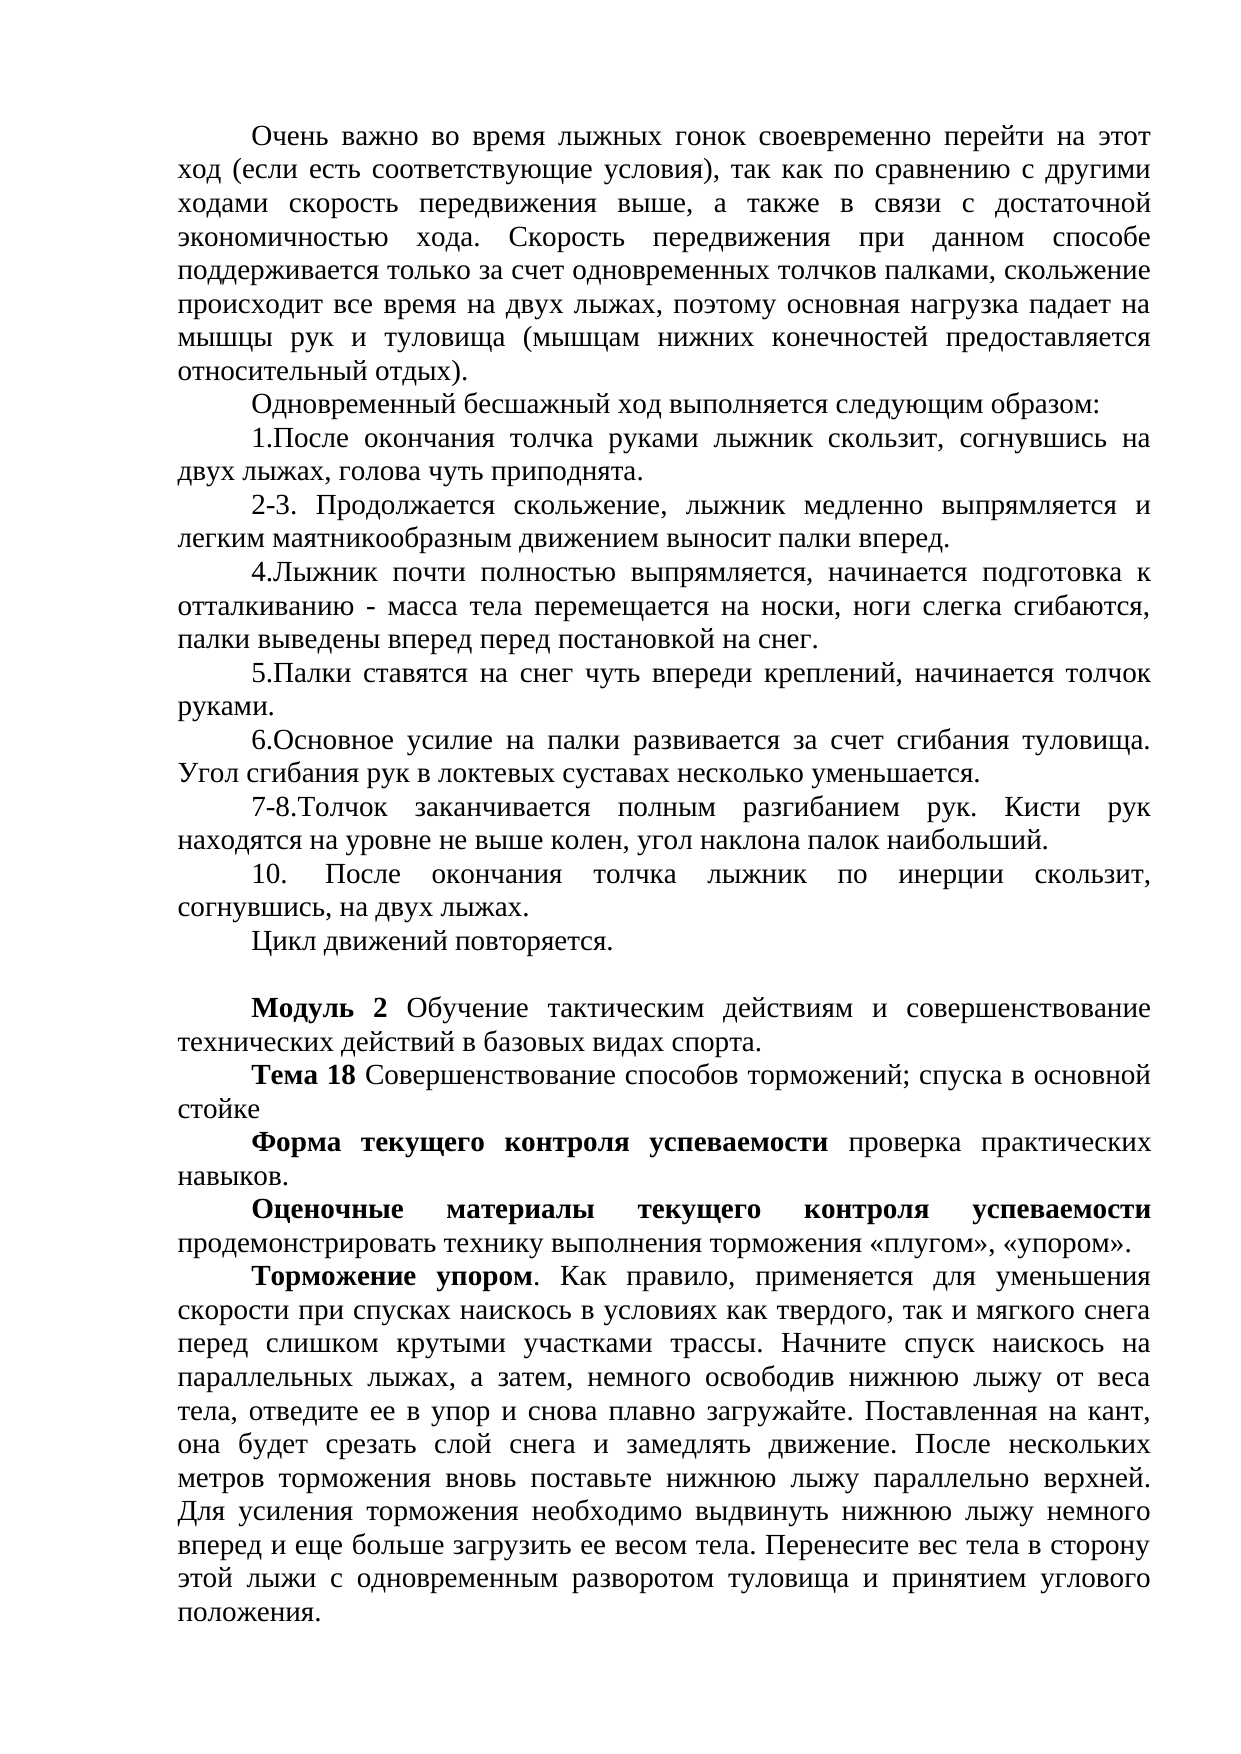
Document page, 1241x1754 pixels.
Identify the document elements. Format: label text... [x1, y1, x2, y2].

text 7-8.Толчок заканчивается полным разгибанием рук. Кисти рук находятся на уровне не выше колен, угол наклона палок наибольший. [177, 789, 1152, 856]
text Очень важно во время лыжных гонок своевременно перейти на этот ход (если есть соответствующие условия), так как по сравнению с другими ходами скорость передвижения выше, а также в связи с достаточной экономичностью хода. Скорость передвижения при данном способе поддерживается только за счет одновременных толчков палками, скольжение происходит все время на двух лыжах, поэтому основная нагрузка падает на мышцы рук и туловища (мышцам нижних конечностей предоставляется относительный отдых). [177, 118, 1152, 386]
text Торможение упором. Как правило, применяется для уменьшения скорости при спусках наискось в условиях как твердого, так и мягкого снега перед слишком крутыми участками трассы. Начните спуск наискось на параллельных лыжах, а затем, немного освободив нижнюю лыжу от веса тела, отведите ее в упор и снова плавно загружайте. Поставленная на кант, она будет срезать слой снега и замедлять движение. После нескольких метров торможения вновь поставьте нижнюю лыжу параллельно верхней. Для усиления торможения необходимо выдвинуть нижнюю лыжу немного вперед и еще больше загрузить ее весом тела. Перенесите вес тела в сторону этой лыжи с одновременным разворотом туловища и принятием углового положения. [177, 1258, 1152, 1627]
text 1.После окончания толчка руками лыжник скользит, согнувшись на двух лыжах, голова чуть приподнята. [177, 420, 1152, 487]
text Оценочные материалы текущего контроля успеваемости продемонстрировать технику выполнения торможения «плугом», «упором». [177, 1191, 1152, 1258]
text 2-3. Продолжается скольжение, лыжник медленно выпрямляется и легким маятникообразным движением выносит палки вперед. [177, 487, 1152, 554]
text 5.Палки ставятся на снег чуть впереди креплений, начинается толчок руками. [177, 655, 1152, 722]
list Модуль 2 Обучение тактическим действиям и совершенствование технических действий в базовых видах спорта. [177, 990, 1152, 1057]
text Одновременный бесшажный ход выполняется следующим образом: [177, 386, 1152, 420]
text 6.Основное усилие на палки развивается за счет сгибания туловища. Угол сгибания рук в локтевых суставах несколько уменьшается. [177, 722, 1152, 789]
list После окончания толчка лыжник по инерции скользит, согнувшись, на двух лыжах. [177, 856, 1152, 923]
list Форма текущего контроля успеваемости проверка практических навыков. [177, 1124, 1152, 1191]
text Цикл движений повторяется. [177, 923, 1152, 957]
text 4.Лыжник почти полностью выпрямляется, начинается подготовка к отталкиванию - масса тела перемещается на носки, ноги слегка сгибаются, палки выведены вперед перед постановкой на снег. [177, 554, 1152, 655]
list Тема 18 Совершенствование способов торможений; спуска в основной стойке [177, 1057, 1152, 1124]
